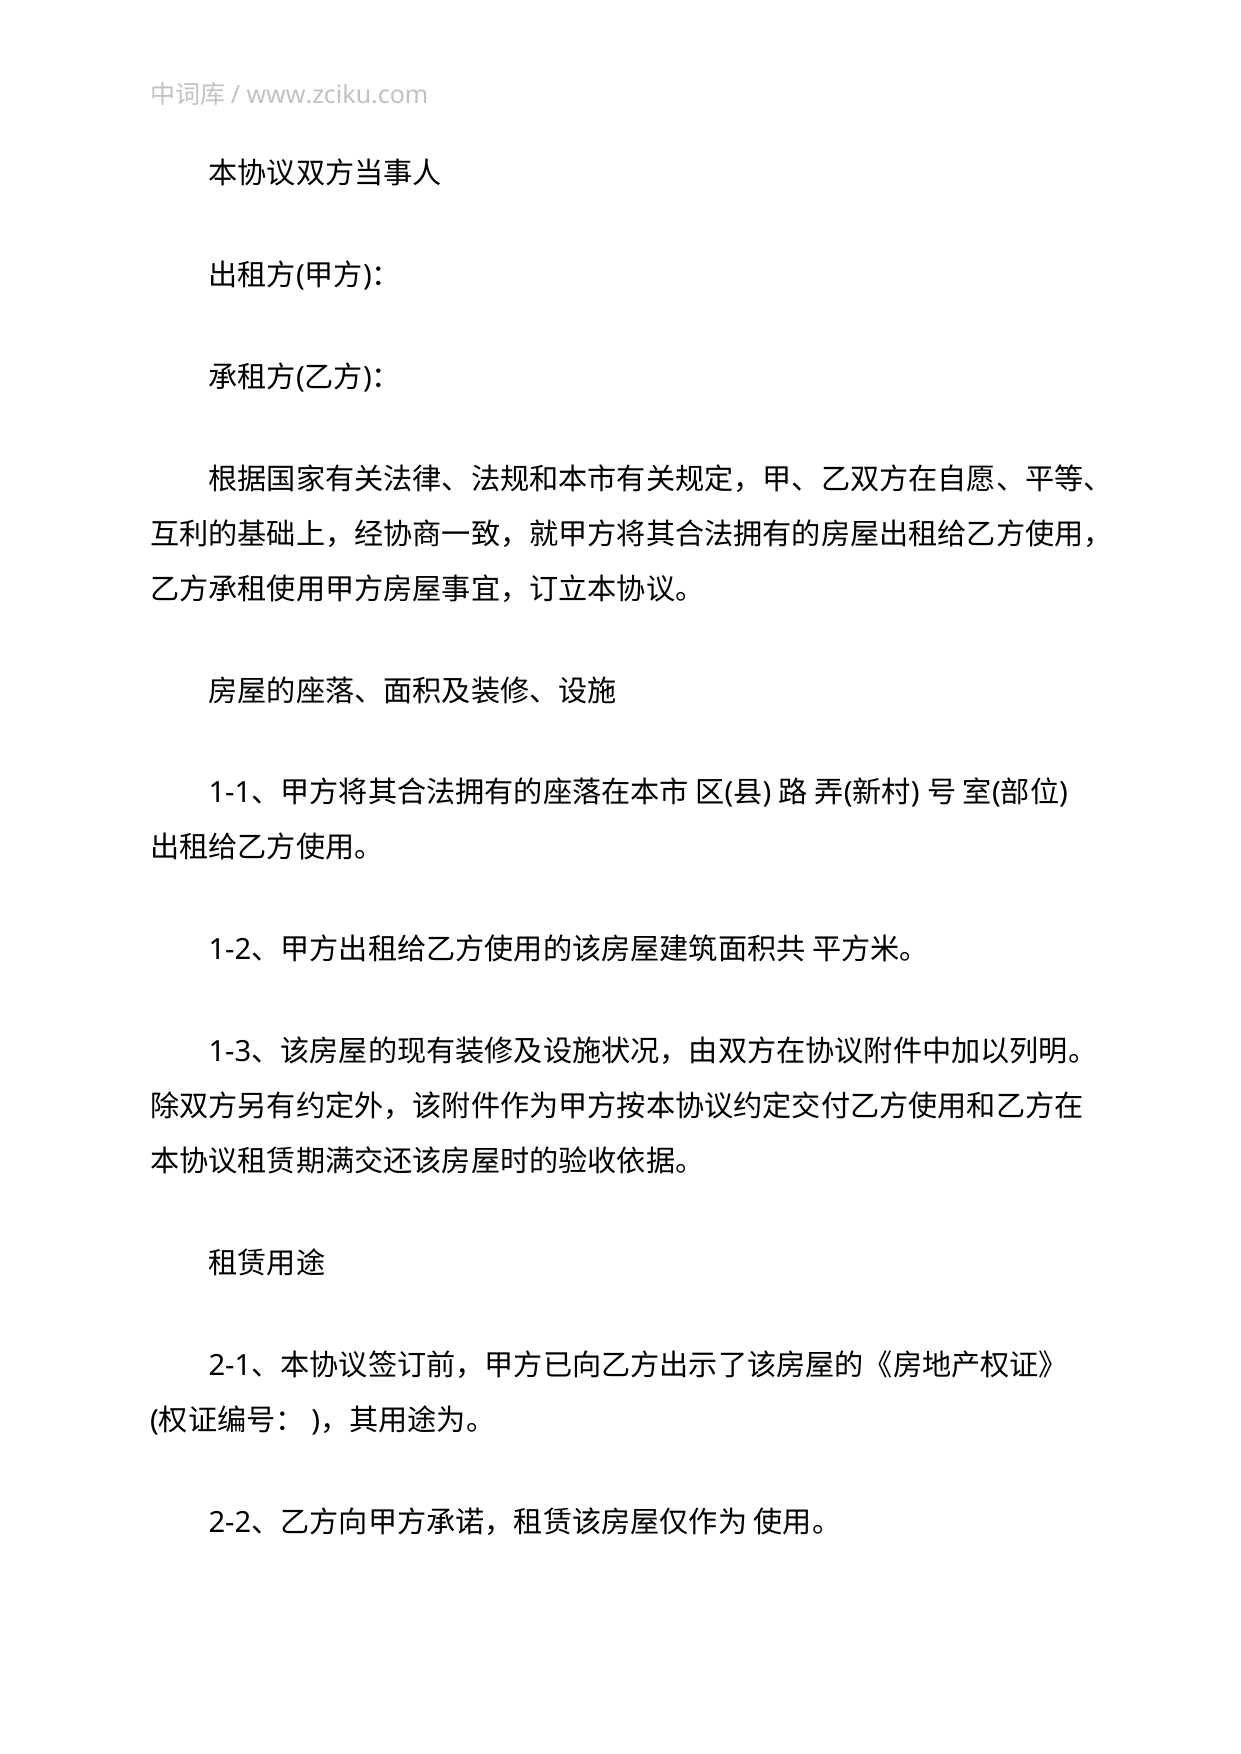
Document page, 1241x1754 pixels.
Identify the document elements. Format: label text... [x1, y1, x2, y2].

text 本协议双方当事人 [150, 150, 1090, 192]
text 1-1、甲方将其合法拥有的座落在本市 区(县) 路 弄(新村) 号 室(部位) 出租给乙方使用。 [150, 769, 1090, 866]
text 1-2、甲方出租给乙方使用的该房屋建筑面积共 平方米。 [150, 926, 1090, 968]
text 2-1、本协议签订前，甲方已向乙方出示了该房屋的《房地产权证》(权证编号： )，其用途为。 [150, 1341, 1090, 1439]
text 租赁用途 [150, 1239, 1090, 1282]
text 根据国家有关法律、法规和本市有关规定，甲、乙双方在自愿、平等、互利的基础上，经协商一致，就甲方将其合法拥有的房屋出租给乙方使用，乙方承租使用甲方房屋事宜，订立本协议。 [150, 456, 1090, 608]
text 房屋的座落、面积及装修、设施 [150, 667, 1090, 709]
text 2-2、乙方向甲方承诺，租赁该房屋仅作为 使用。 [150, 1498, 1090, 1541]
text 出租方(甲方)： [150, 252, 1090, 294]
text 1-3、该房屋的现有装修及设施状况，由双方在协议附件中加以列明。除双方另有约定外，该附件作为甲方按本协议约定交付乙方使用和乙方在本协议租赁期满交还该房屋时的验收依据。 [150, 1028, 1090, 1180]
text 承租方(乙方)： [150, 354, 1090, 396]
